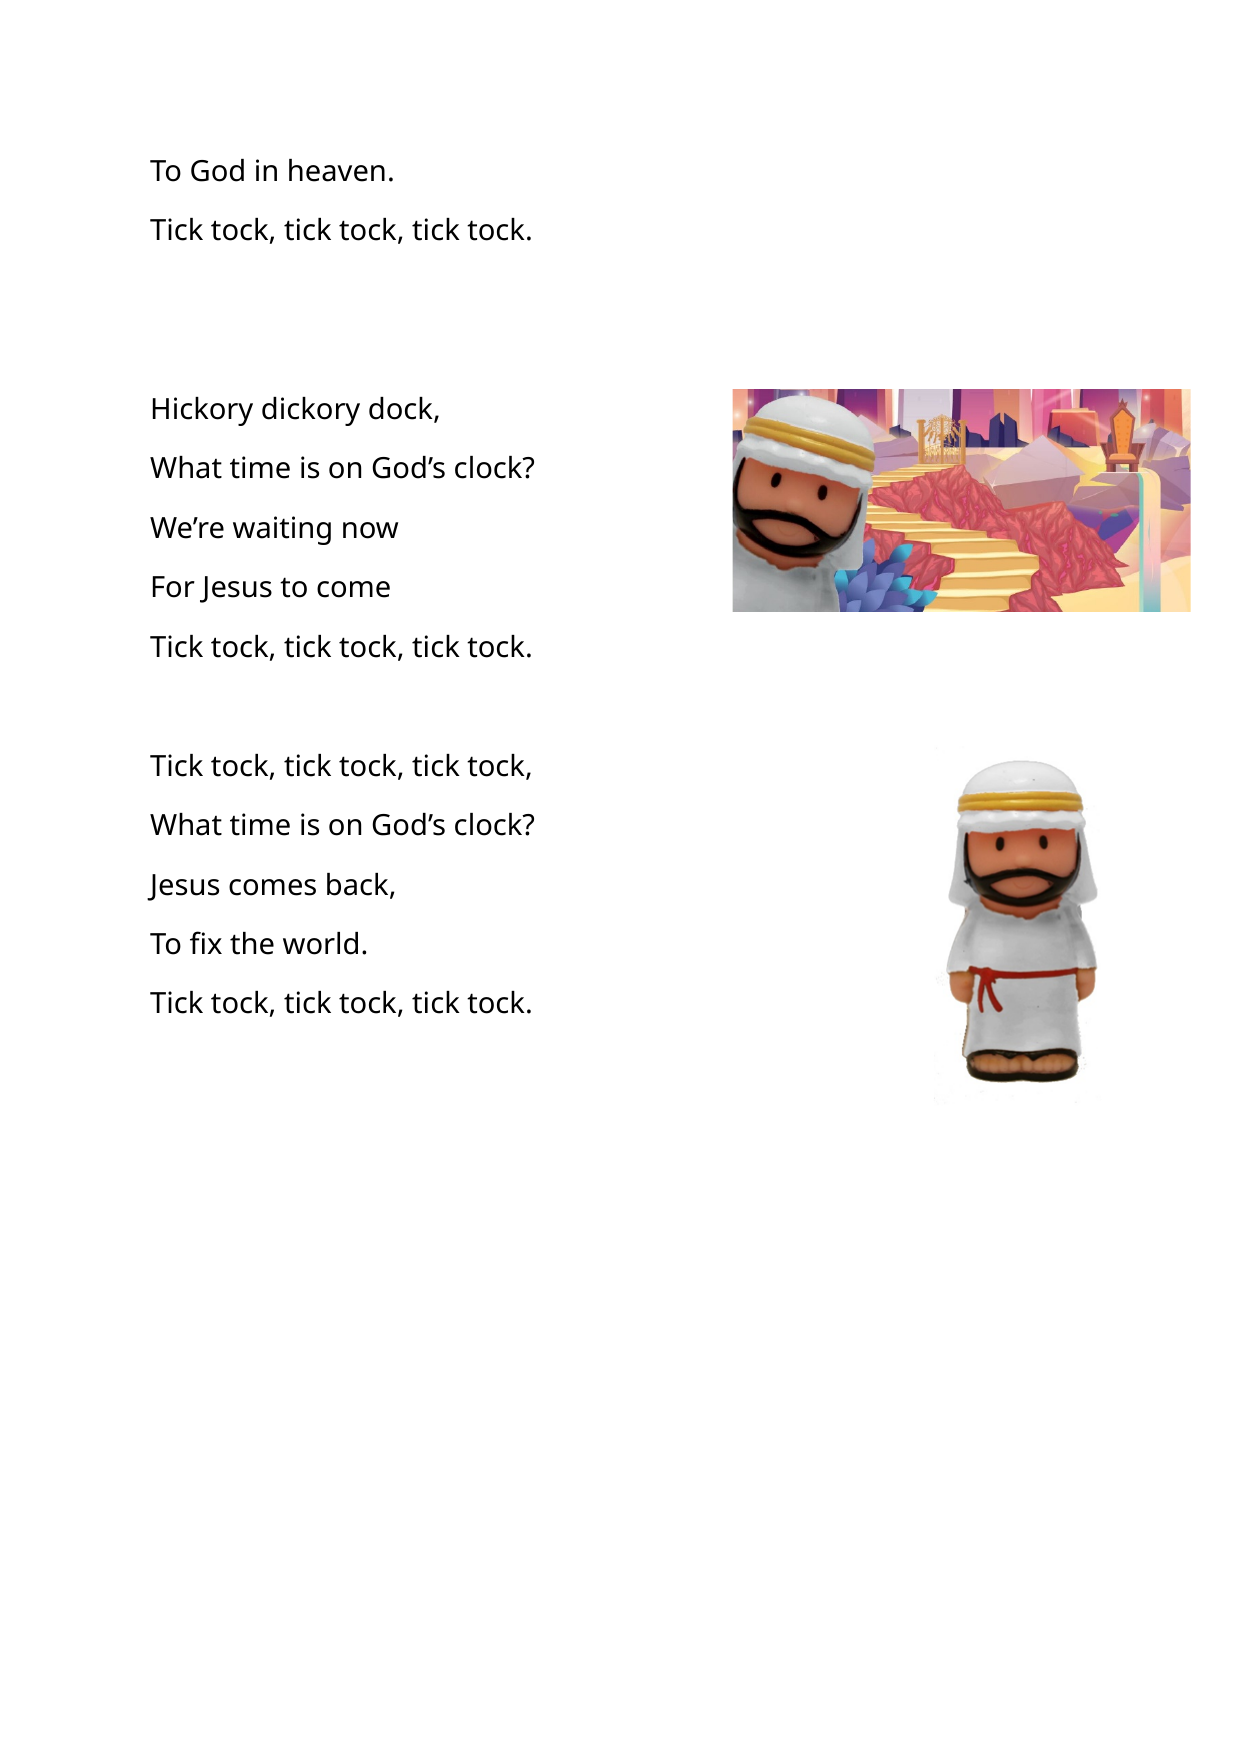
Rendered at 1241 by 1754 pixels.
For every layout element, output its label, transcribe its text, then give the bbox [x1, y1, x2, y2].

text Tick tock, tick tock, tick tock. [150, 626, 1090, 666]
text For Jesus to come [150, 566, 960, 606]
text Jesus comes back, [150, 864, 932, 903]
picture [960, 389, 1193, 613]
text To God in heaven. [150, 150, 1090, 190]
text Hickory dickory dock, [150, 388, 1090, 428]
text We’re waiting now [150, 507, 960, 547]
text What time is on God’s clock? [150, 447, 960, 487]
text Tick tock, tick tock, tick tock. [150, 983, 932, 1022]
text Tick tock, tick tock, tick tock, [150, 745, 932, 784]
text What time is on God’s clock? [150, 804, 932, 844]
picture [932, 745, 1101, 1102]
text To fix the world. [150, 923, 932, 963]
text Tick tock, tick tock, tick tock. [150, 209, 1090, 249]
